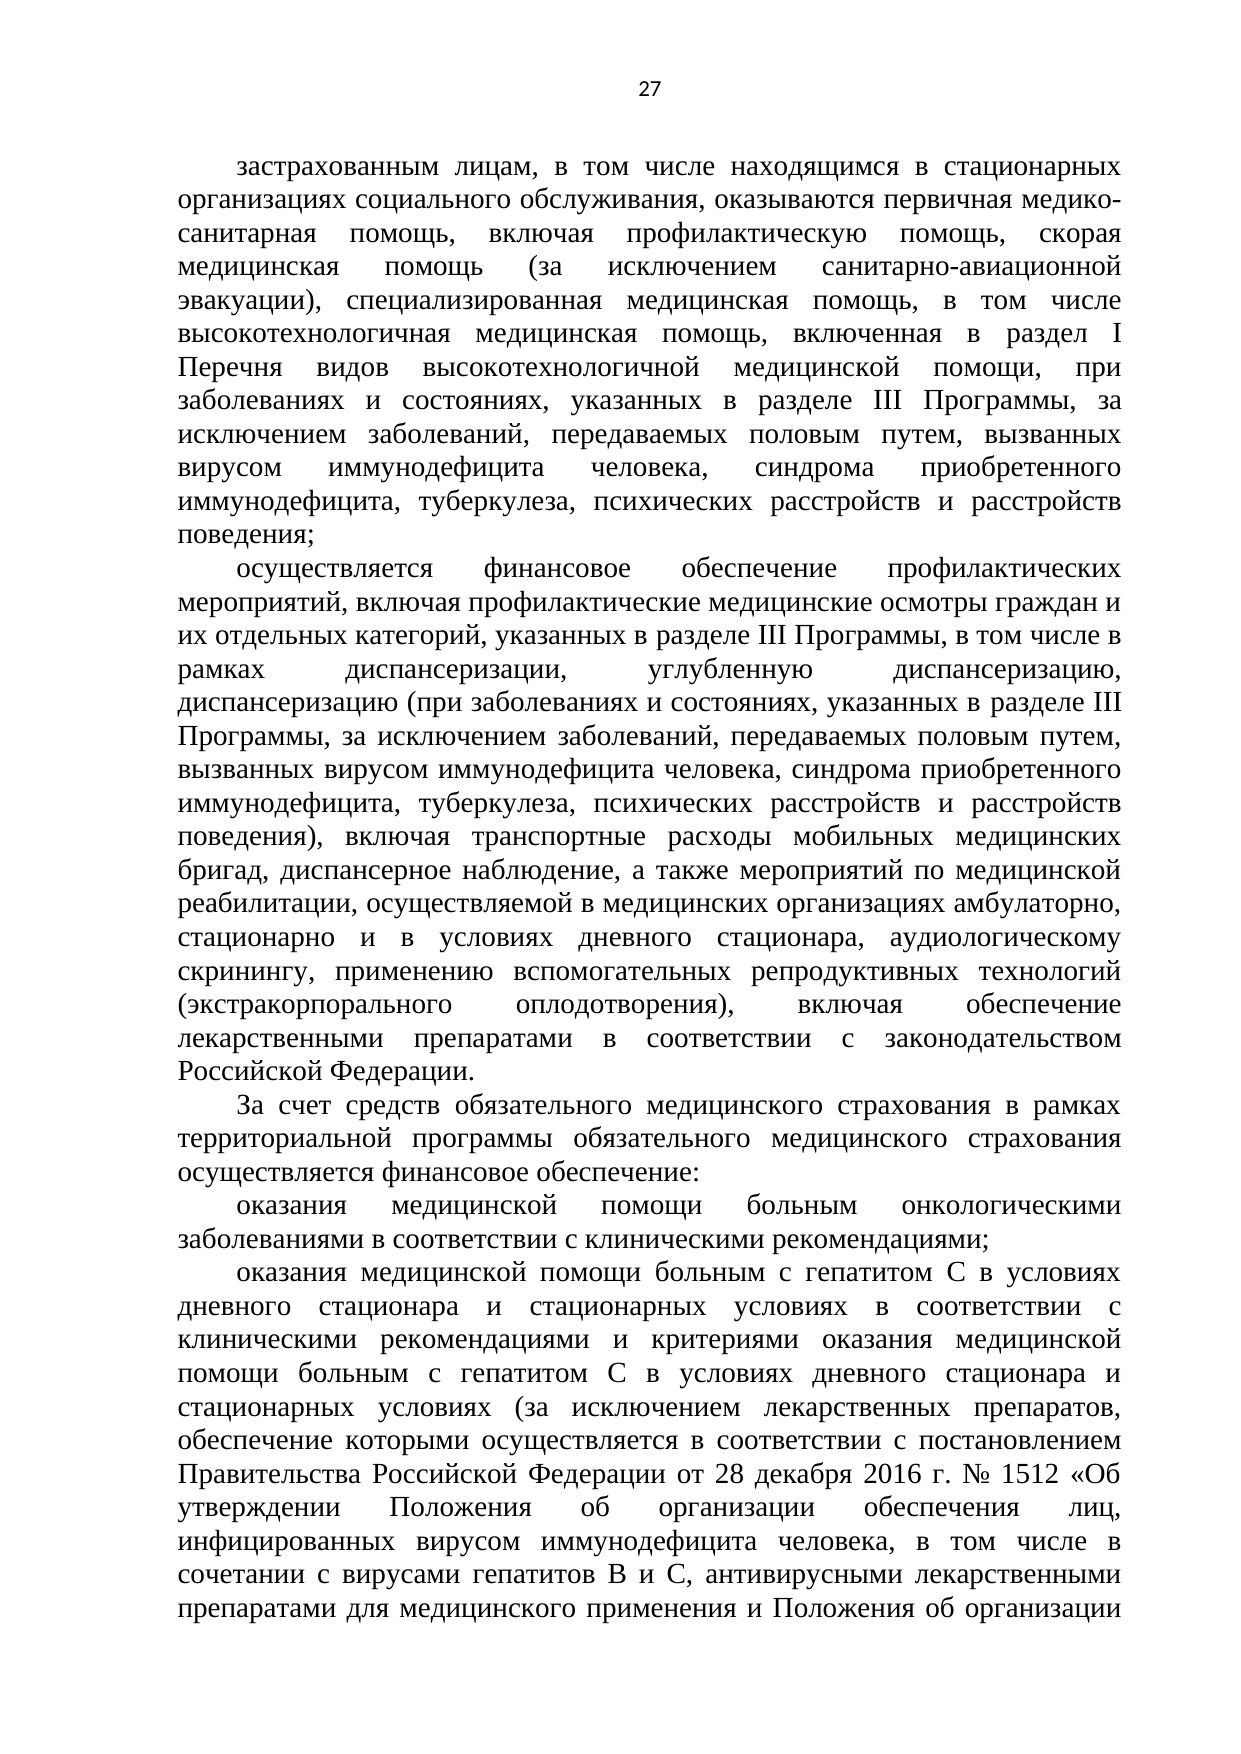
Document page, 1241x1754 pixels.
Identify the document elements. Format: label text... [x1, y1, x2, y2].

text застрахованным лицам, в том числе находящимся в стационарных организациях социального обслуживания, оказываются первичная медико-санитарная помощь, включая профилактическую помощь, скорая медицинская помощь (за исключением санитарно-авиационной эвакуации), специализированная медицинская помощь, в том числе высокотехнологичная медицинская помощь, включенная в раздел I Перечня видов высокотехнологичной медицинской помощи, при заболеваниях и состояниях, указанных в разделе III Программы, за исключением заболеваний, передаваемых половым путем, вызванных вирусом иммунодефицита человека, синдрома приобретенного иммунодефицита, туберкулеза, психических расстройств и расстройств поведения; [177, 148, 1122, 550]
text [177, 1254, 1122, 1623]
text осуществляется финансовое обеспечение профилактических мероприятий, включая профилактические медицинские осмотры граждан и их отдельных категорий, указанных в разделе III Программы, в том числе в рамках диспансеризации, углубленную диспансеризацию, диспансеризацию (при заболеваниях и состояниях, указанных в разделе III Программы, за исключением заболеваний, передаваемых половым путем, вызванных вирусом иммунодефицита человека, синдрома приобретенного иммунодефицита, туберкулеза, психических расстройств и расстройств поведения), включая транспортные расходы мобильных медицинских бригад, диспансерное наблюдение, а также мероприятий по медицинской реабилитации, осуществляемой в медицинских организациях амбулаторно, стационарно и в условиях дневного стационара, аудиологическому скринингу, применению вспомогательных репродуктивных технологий (экстракорпорального оплодотворения), включая обеспечение лекарственными препаратами в соответствии с законодательством Российской Федерации. [177, 550, 1122, 1087]
text За счет средств обязательного медицинского страхования в рамках территориальной программы обязательного медицинского страхования осуществляется финансовое обеспечение: [177, 1087, 1122, 1187]
text оказания медицинской помощи больным онкологическими заболеваниями в соответствии с клиническими рекомендациями; [177, 1187, 1122, 1254]
